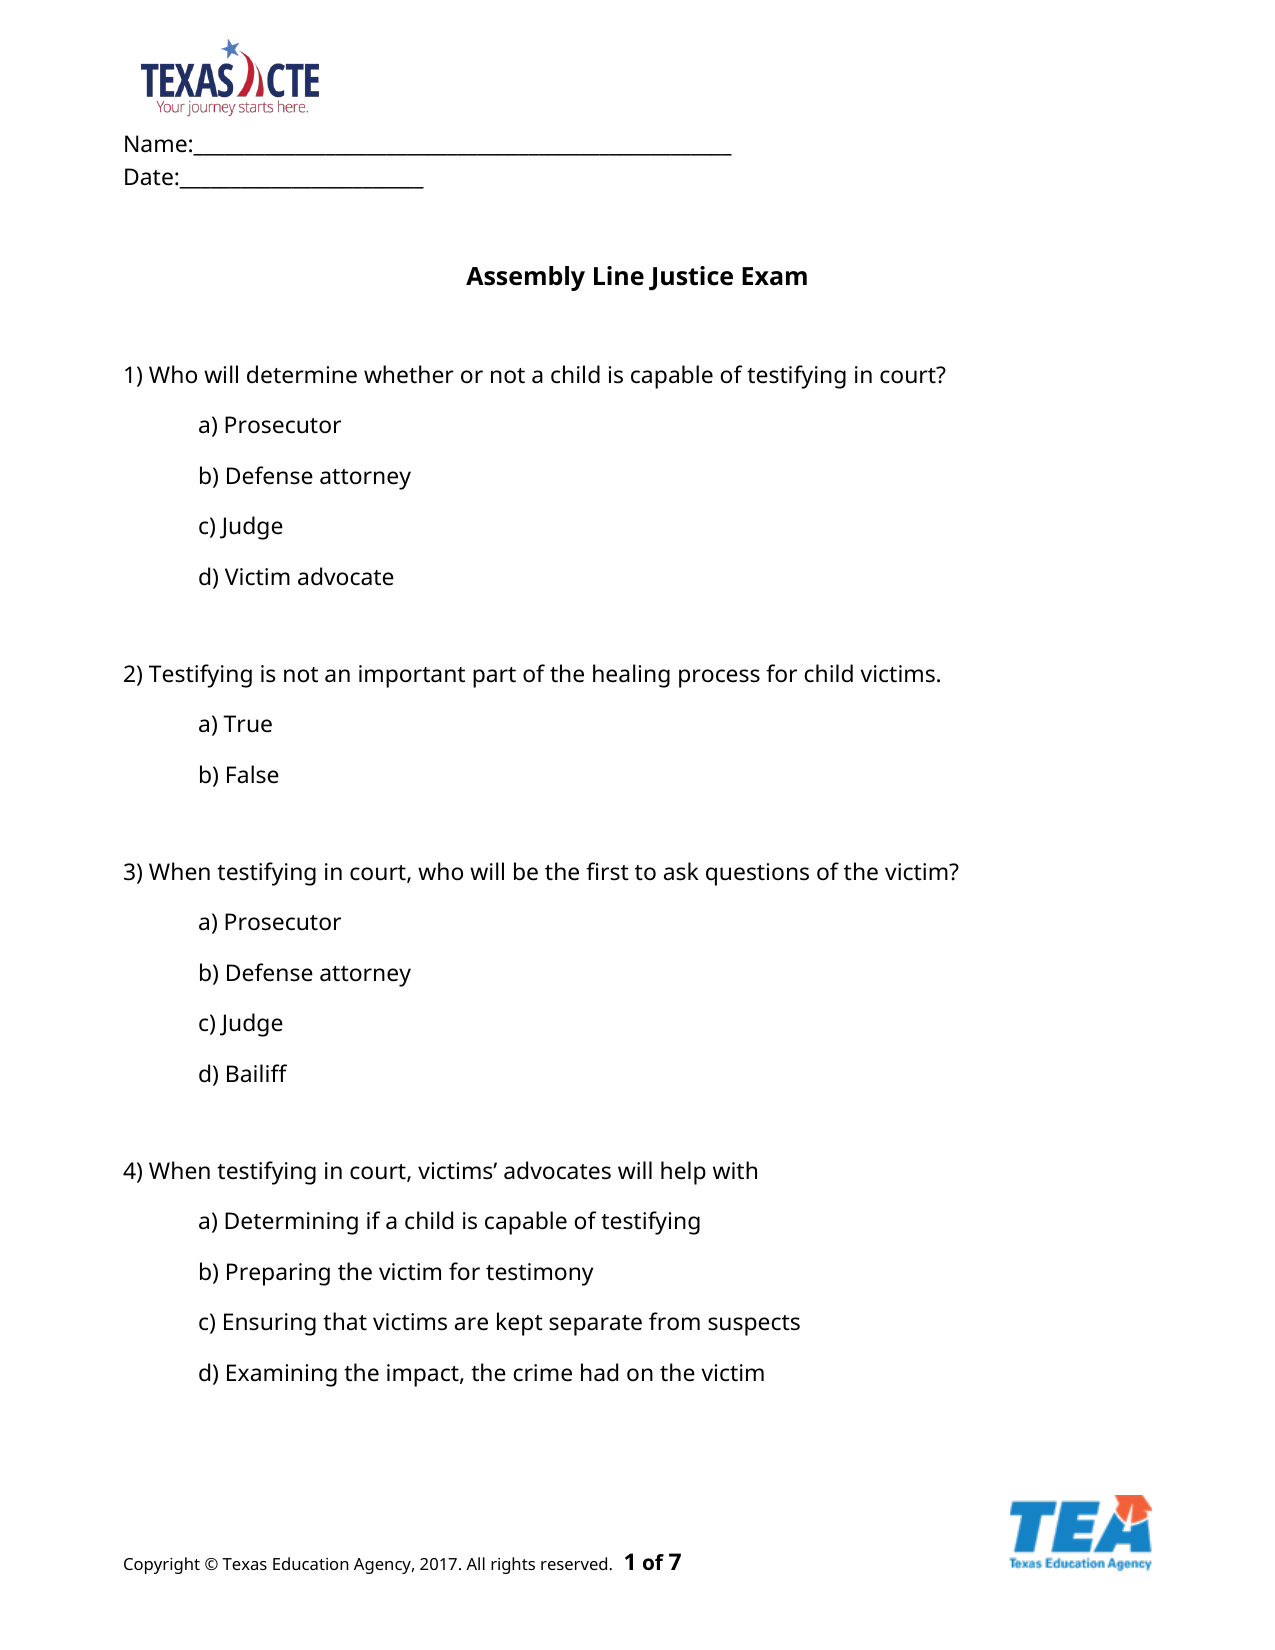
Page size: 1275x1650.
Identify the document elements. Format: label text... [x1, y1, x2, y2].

text 2) Testifying is not an important part of the healing process for child victims. [123, 658, 1152, 689]
text b) False [198, 759, 1152, 790]
text 1) Who will determine whether or not a child is capable of testifying in court? [123, 359, 1152, 390]
text c) Judge [198, 510, 1152, 541]
picture [1009, 1495, 1153, 1571]
text a) Determining if a child is capable of testifying [198, 1205, 1152, 1237]
text d) Examining the impact, the crime had on the victim [198, 1357, 1152, 1388]
text Name:_____________________________________________________ Date:________________________ [123, 127, 1152, 192]
text a) Prosecutor [198, 906, 1152, 938]
text a) Prosecutor [198, 409, 1152, 441]
text 4) When testifying in court, victims’ advocates will help with [123, 1155, 1152, 1186]
text 3) When testifying in court, who will be the first to ask questions of the victim? [123, 856, 1152, 887]
text Assembly Line Justice Exam [123, 258, 1152, 293]
text b) Defense attorney [198, 460, 1152, 491]
text d) Bailiff [198, 1058, 1152, 1089]
text c) Ensuring that victims are kept separate from suspects [198, 1306, 1152, 1337]
text c) Judge [198, 1007, 1152, 1038]
text a) True [198, 708, 1152, 739]
picture [122, 28, 338, 127]
text b) Defense attorney [198, 957, 1152, 988]
text b) Preparing the victim for testimony [198, 1256, 1152, 1287]
text d) Victim advocate [198, 561, 1152, 592]
